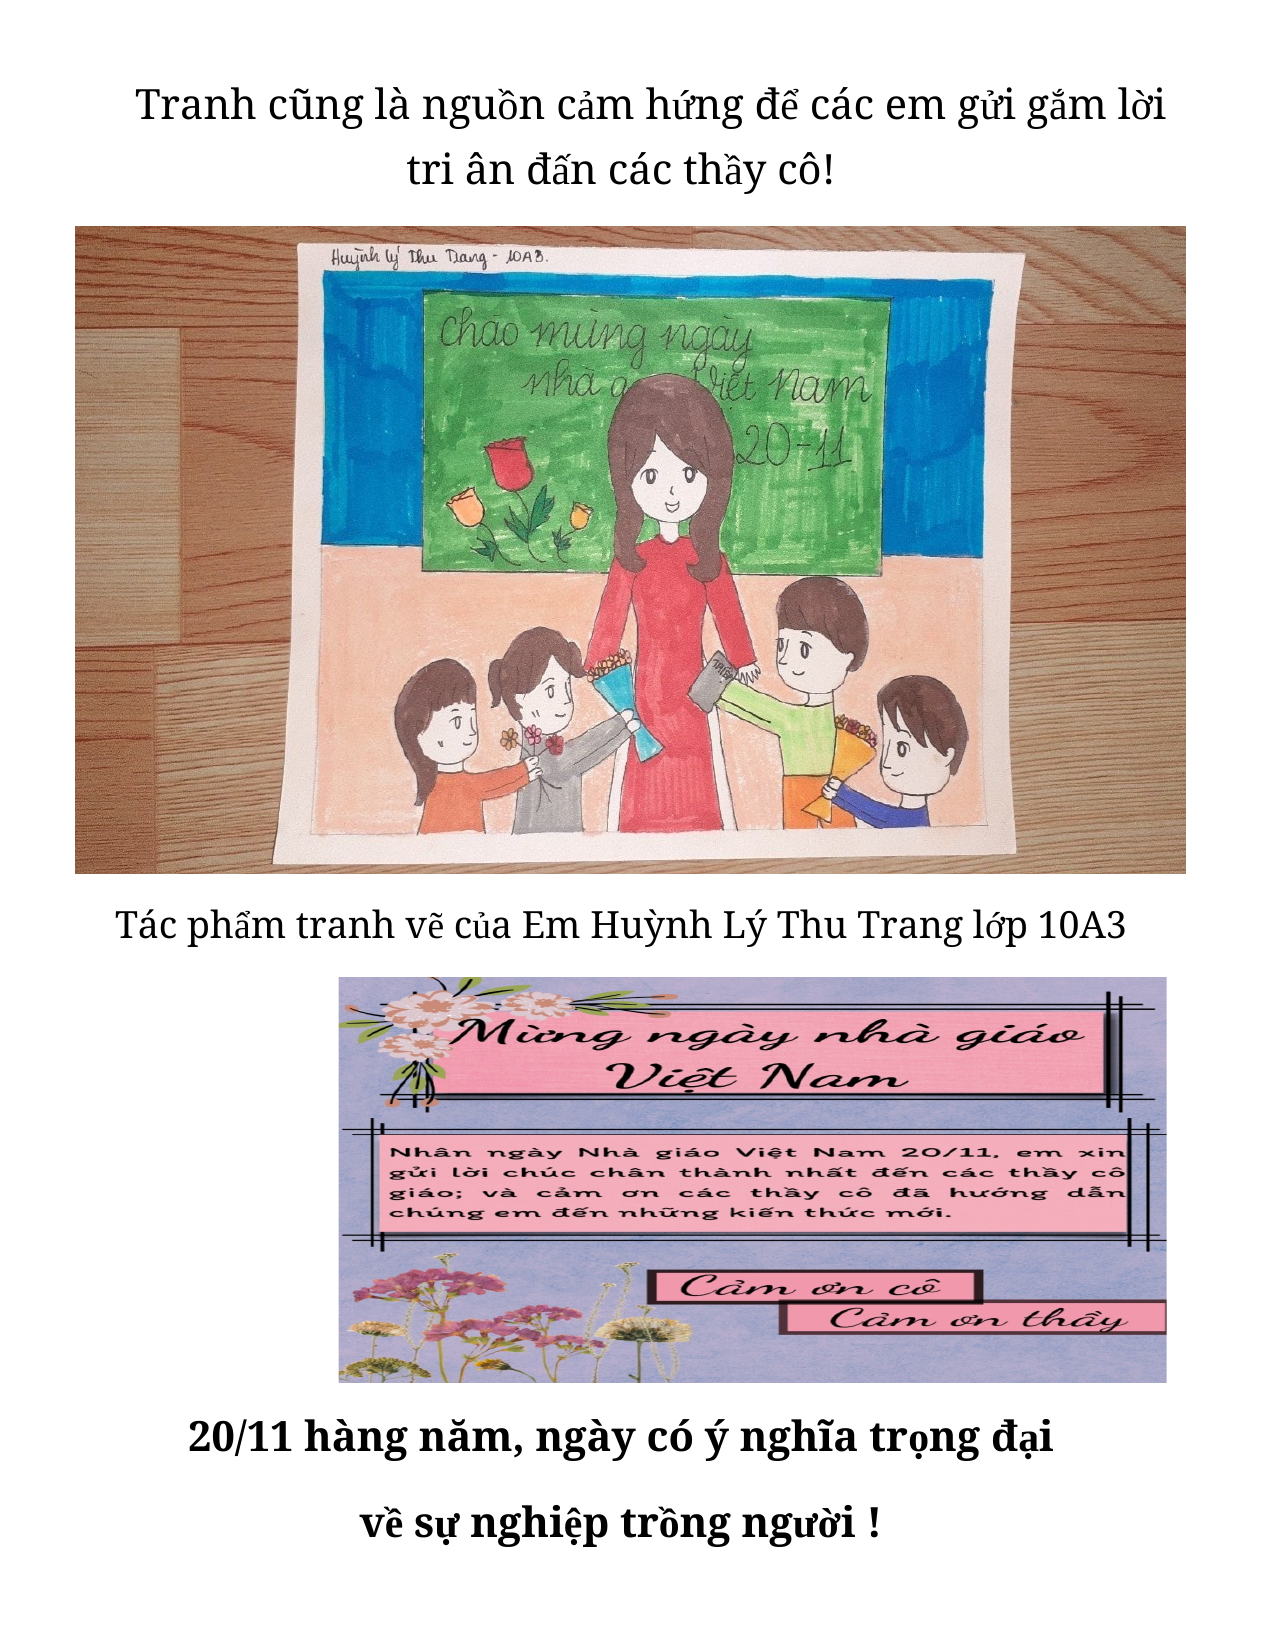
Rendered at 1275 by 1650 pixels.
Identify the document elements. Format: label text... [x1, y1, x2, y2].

picture [338, 977, 1167, 1383]
text Tranh cũng là nguồn cảm hứng để các em gửi gắm lời tri ân đấn các thầy cô! [75, 75, 1167, 197]
text Tác phẩm tranh vẽ của Em Huỳnh Lý Thu Trang lớp 10A3 [75, 898, 1167, 949]
text 20/11 hàng năm, ngày có ý nghĩa trọng đại [75, 1407, 1167, 1464]
text về sự nghiệp trồng người ! [75, 1493, 1167, 1550]
picture [75, 226, 1186, 874]
